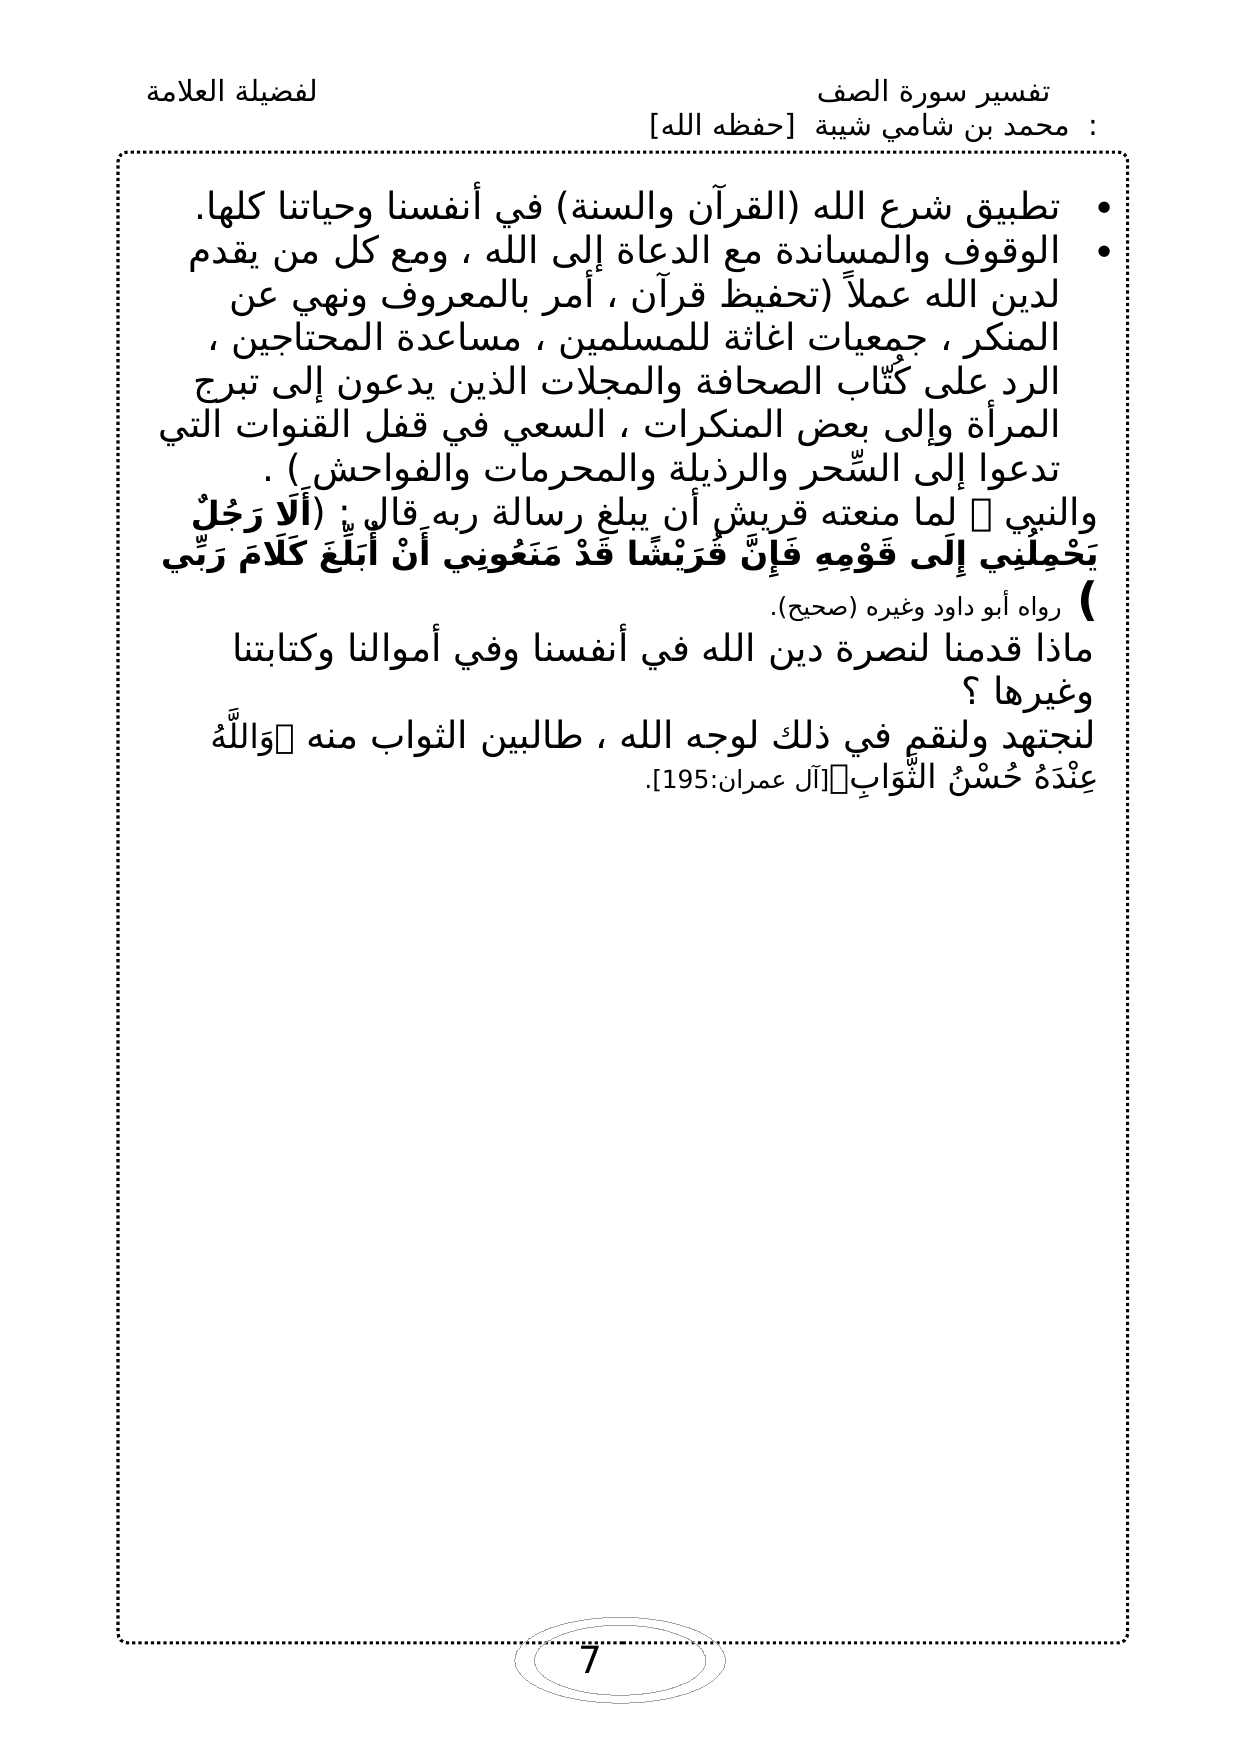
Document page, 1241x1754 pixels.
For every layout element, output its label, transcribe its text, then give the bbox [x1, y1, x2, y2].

list تطبيق شرع الله (القرآن والسنة) في أنفسنا وحياتنا كلها. [142, 185, 1098, 228]
list ماذا قدمنا لنصرة دين الله في أنفسنا وفي أموالنا وكتابتنا وغيرها ؟ [142, 626, 1094, 713]
list الوقوف والمساندة مع الدعاة إلى الله ، ومع كل من يقدم لدين الله عملاً (تحفيظ قرآن ، أمر بالمعروف ونهي عن المنكر ، جمعيات اغاثة للمسلمين ، مساعدة المحتاجين ، الرد على كُتّاب الصحافة والمجلات الذين يدعون إلى تبرج المرأة وإلى بعض المنكرات ، السعي في قفل القنوات التي تدعوا إلى السِّحر والرذيلة والمحرمات والفواحش ) . [142, 228, 1098, 490]
text والنبي  لما منعته قريش أن يبلغ رسالة ربه قال : (أَلَا رَجُلٌ يَحْمِلُنِي إِلَى قَوْمِهِ فَإِنَّ قُرَيْشًا قَدْ مَنَعُونِي أَنْ أُبَلِّغَ كَلَامَ رَبِّي ) رواه أبو داود وغيره (صحيح). [142, 490, 1098, 626]
text لنجتهد ولنقم في ذلك لوجه الله ، طالبين الثواب منه وَاللَّهُ عِنْدَهُ حُسْنُ الثَّوَابِ[آل عمران:195]. [142, 713, 1109, 796]
